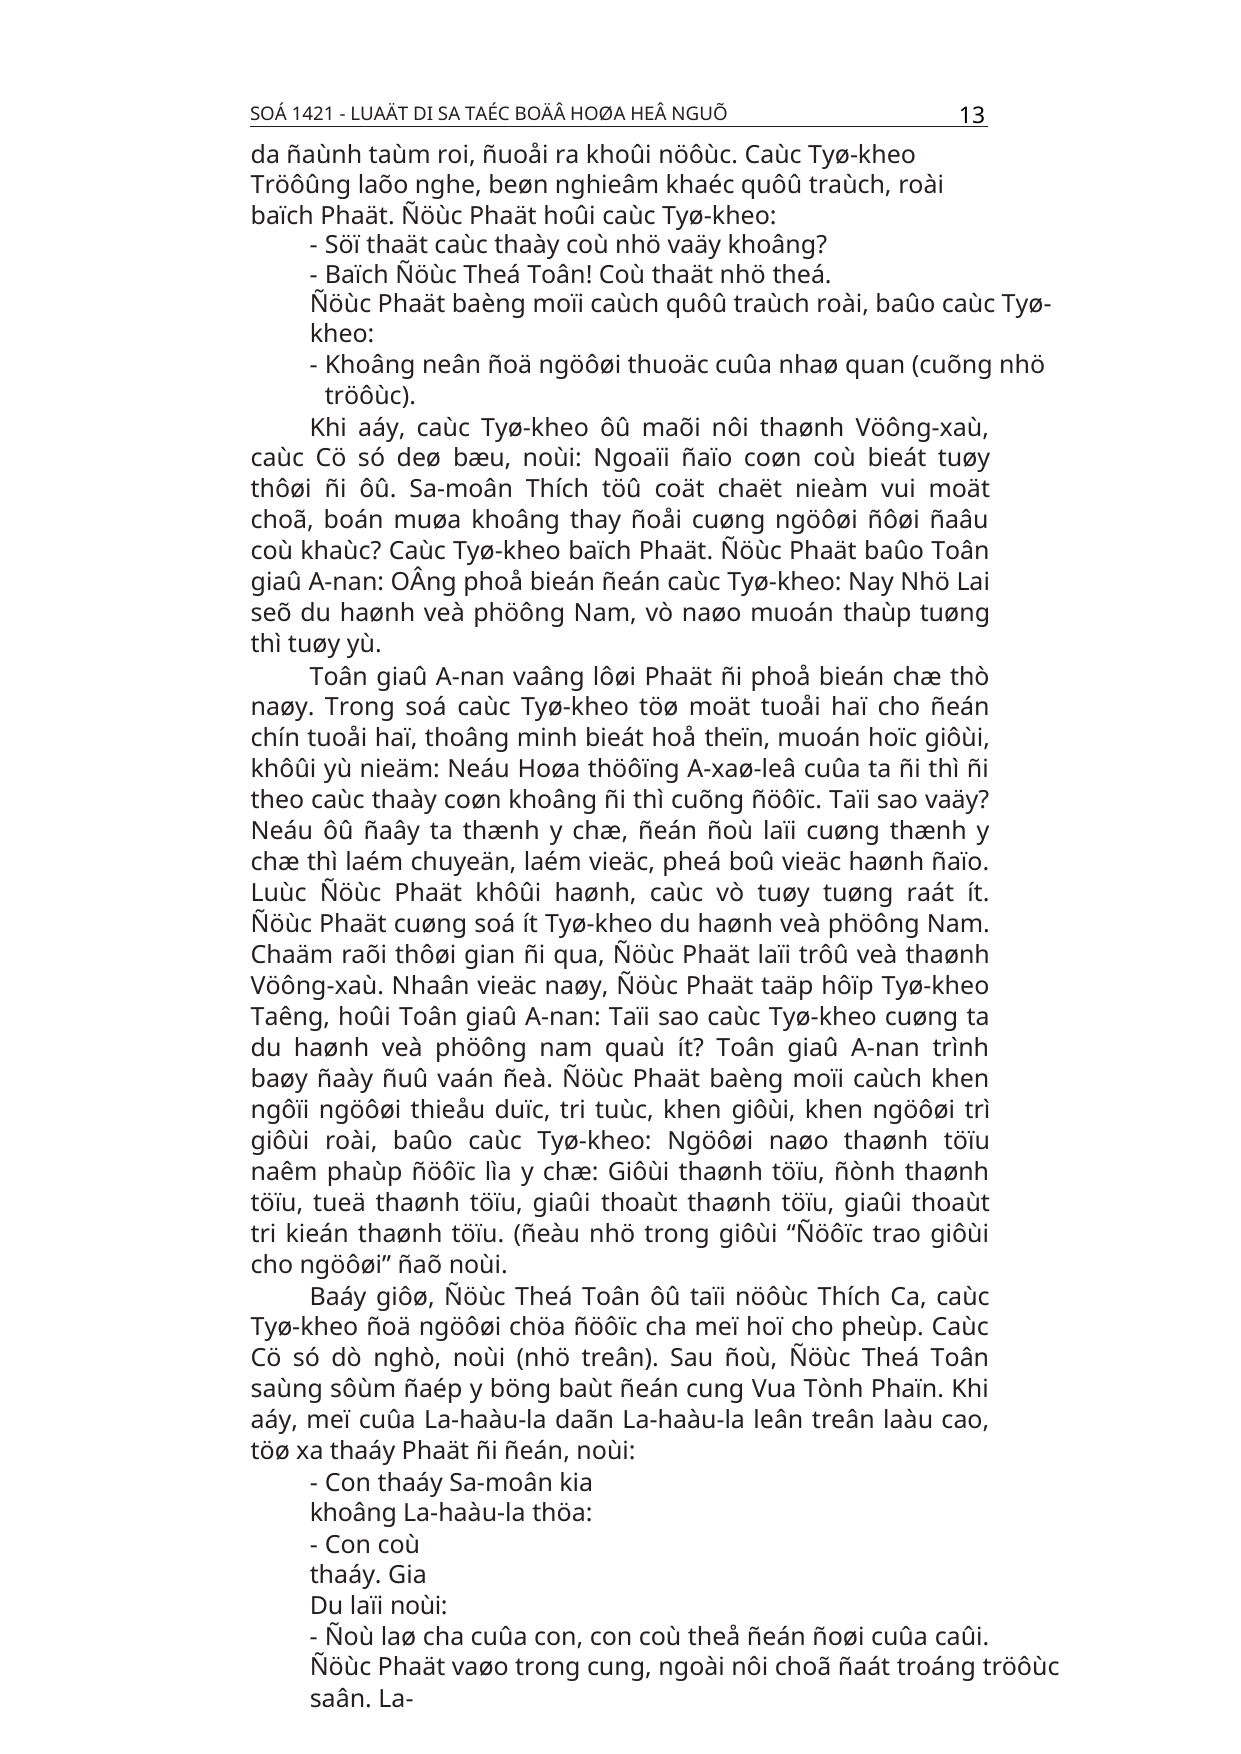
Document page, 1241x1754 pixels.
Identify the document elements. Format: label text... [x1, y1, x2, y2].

text Ñöùc Phaät vaøo trong cung, ngoài nôi choã ñaát troáng tröôùc saân. La- [309, 1651, 1092, 1714]
text Ñöùc Phaät baèng moïi caùch quôû traùch roài, baûo caùc Tyø-kheo: [309, 289, 1092, 349]
text da ñaùnh taùm roi, ñuoåi ra khoûi nöôùc. Caùc Tyø-kheo Tröôûng laõo nghe, beøn nghieâm khaéc quôû traùch, roài baïch Phaät. Ñöùc Phaät hoûi caùc Tyø-kheo: [250, 138, 994, 231]
list Khoâng neân ñoä ngöôøi thuoäc cuûa nhaø quan (cuõng nhö tröôùc). [309, 349, 1092, 410]
list Ñoù laø cha cuûa con, con coù theå ñeán ñoøi cuûa caûi. [309, 1622, 1092, 1651]
text Khi aáy, caùc Tyø-kheo ôû maõi nôi thaønh Vöông-xaù, caùc Cö só deø bæu, noùi: Ngoaïi ñaïo coøn coù bieát tuøy thôøi ñi ôû. Sa-moân Thích töû coät chaët nieàm vui moät choã, boán muøa khoâng thay ñoåi cuøng ngöôøi ñôøi ñaâu coù khaùc? Caùc Tyø-kheo baïch Phaät. Ñöùc Phaät baûo Toân giaû A-nan: OÂng phoå bieán ñeán caùc Tyø-kheo: Nay Nhö Lai seõ du haønh veà phöông Nam, vò naøo muoán thaùp tuøng thì tuøy yù. [250, 412, 990, 660]
text Baáy giôø, Ñöùc Theá Toân ôû taïi nöôùc Thích Ca, caùc Tyø-kheo ñoä ngöôøi chöa ñöôïc cha meï hoï cho pheùp. Caùc Cö só dò nghò, noùi (nhö treân). Sau ñoù, Ñöùc Theá Toân saùng sôùm ñaép y böng baùt ñeán cung Vua Tònh Phaïn. Khi aáy, meï cuûa La-haàu-la daãn La-haàu-la leân treân laàu cao, töø xa thaáy Phaät ñi ñeán, noùi: [250, 1281, 990, 1467]
list Con coù thaáy. Gia Du laïi noùi: [309, 1529, 465, 1622]
list Baïch Ñöùc Theá Toân! Coù thaät nhö theá. [309, 259, 1092, 289]
text Toân giaû A-nan vaâng lôøi Phaät ñi phoå bieán chæ thò naøy. Trong soá caùc Tyø-kheo töø moät tuoåi haï cho ñeán chín tuoåi haï, thoâng minh bieát hoå theïn, muoán hoïc giôùi, khôûi yù nieäm: Neáu Hoøa thöôïng A-xaø-leâ cuûa ta ñi thì ñi theo caùc thaày coøn khoâng ñi thì cuõng ñöôïc. Taïi sao vaäy? Neáu ôû ñaây ta thænh y chæ, ñeán ñoù laïi cuøng thænh y chæ thì laém chuyeän, laém vieäc, pheá boû vieäc haønh ñaïo. Luùc Ñöùc Phaät khôûi haønh, caùc vò tuøy tuøng raát ít. Ñöùc Phaät cuøng soá ít Tyø-kheo du haønh veà phöông Nam. Chaäm raõi thôøi gian ñi qua, Ñöùc Phaät laïi trôû veà thaønh Vöông-xaù. Nhaân vieäc naøy, Ñöùc Phaät taäp hôïp Tyø-kheo Taêng, hoûi Toân giaû A-nan: Taïi sao caùc Tyø-kheo cuøng ta du haønh veà phöông nam quaù ít? Toân giaû A-nan trình baøy ñaày ñuû vaán ñeà. Ñöùc Phaät baèng moïi caùch khen ngôïi ngöôøi thieåu duïc, tri tuùc, khen giôùi, khen ngöôøi trì giôùi roài, baûo caùc Tyø-kheo: Ngöôøi naøo thaønh töïu naêm phaùp ñöôïc lìa y chæ: Giôùi thaønh töïu, ñònh thaønh töïu, tueä thaønh töïu, giaûi thoaùt thaønh töïu, giaûi thoaùt tri kieán thaønh töïu. (ñeàu nhö trong giôùi “Ñöôïc trao giôùi cho ngöôøi” ñaõ noùi. [250, 660, 990, 1281]
list Söï thaät caùc thaày coù nhö vaäy khoâng? [309, 231, 1092, 259]
list Con thaáy Sa-moân kia khoâng La-haàu-la thöa: [309, 1467, 616, 1529]
